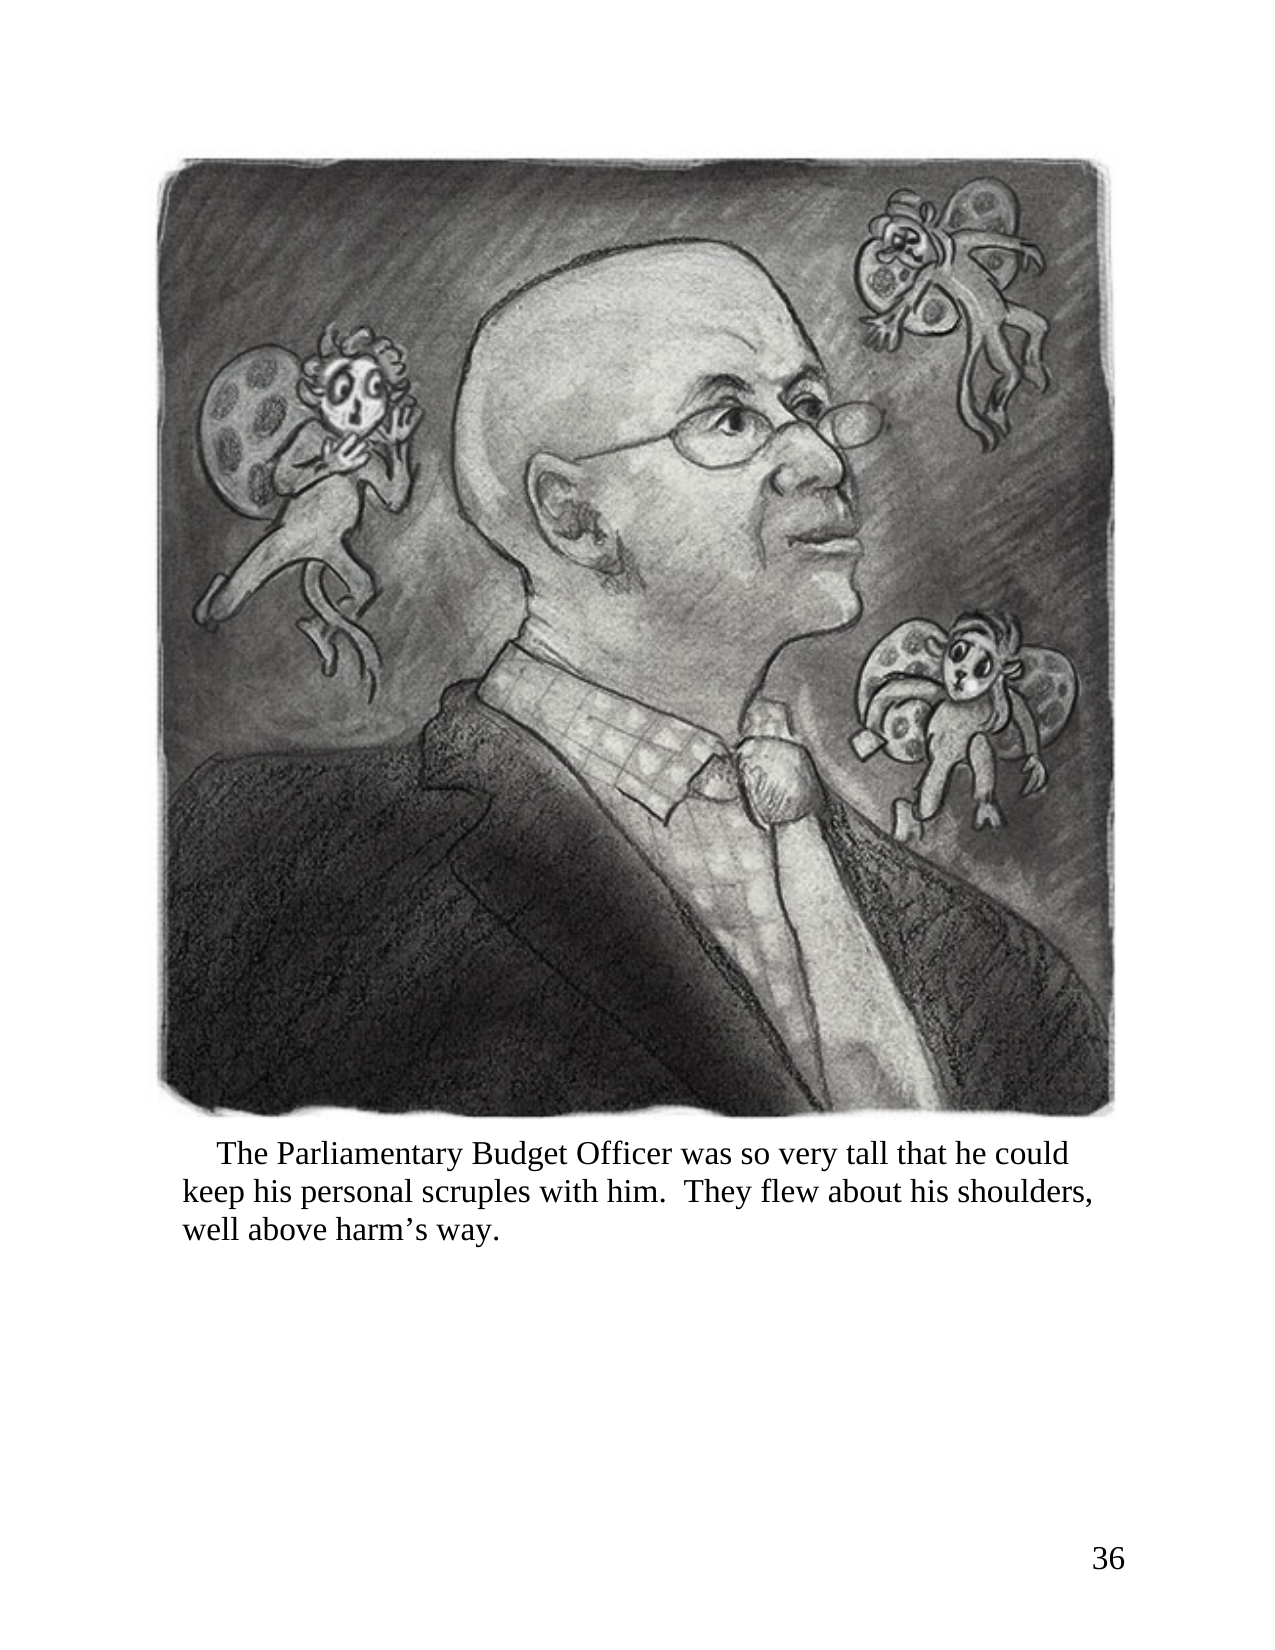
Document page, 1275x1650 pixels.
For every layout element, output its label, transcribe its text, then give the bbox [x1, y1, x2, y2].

picture [148, 150, 1125, 1127]
text The Parliamentary Budget Officer was so very tall that he could keep his personal scruples with him. They flew about his shoulders, well above harm’s way. [182, 1133, 1125, 1248]
